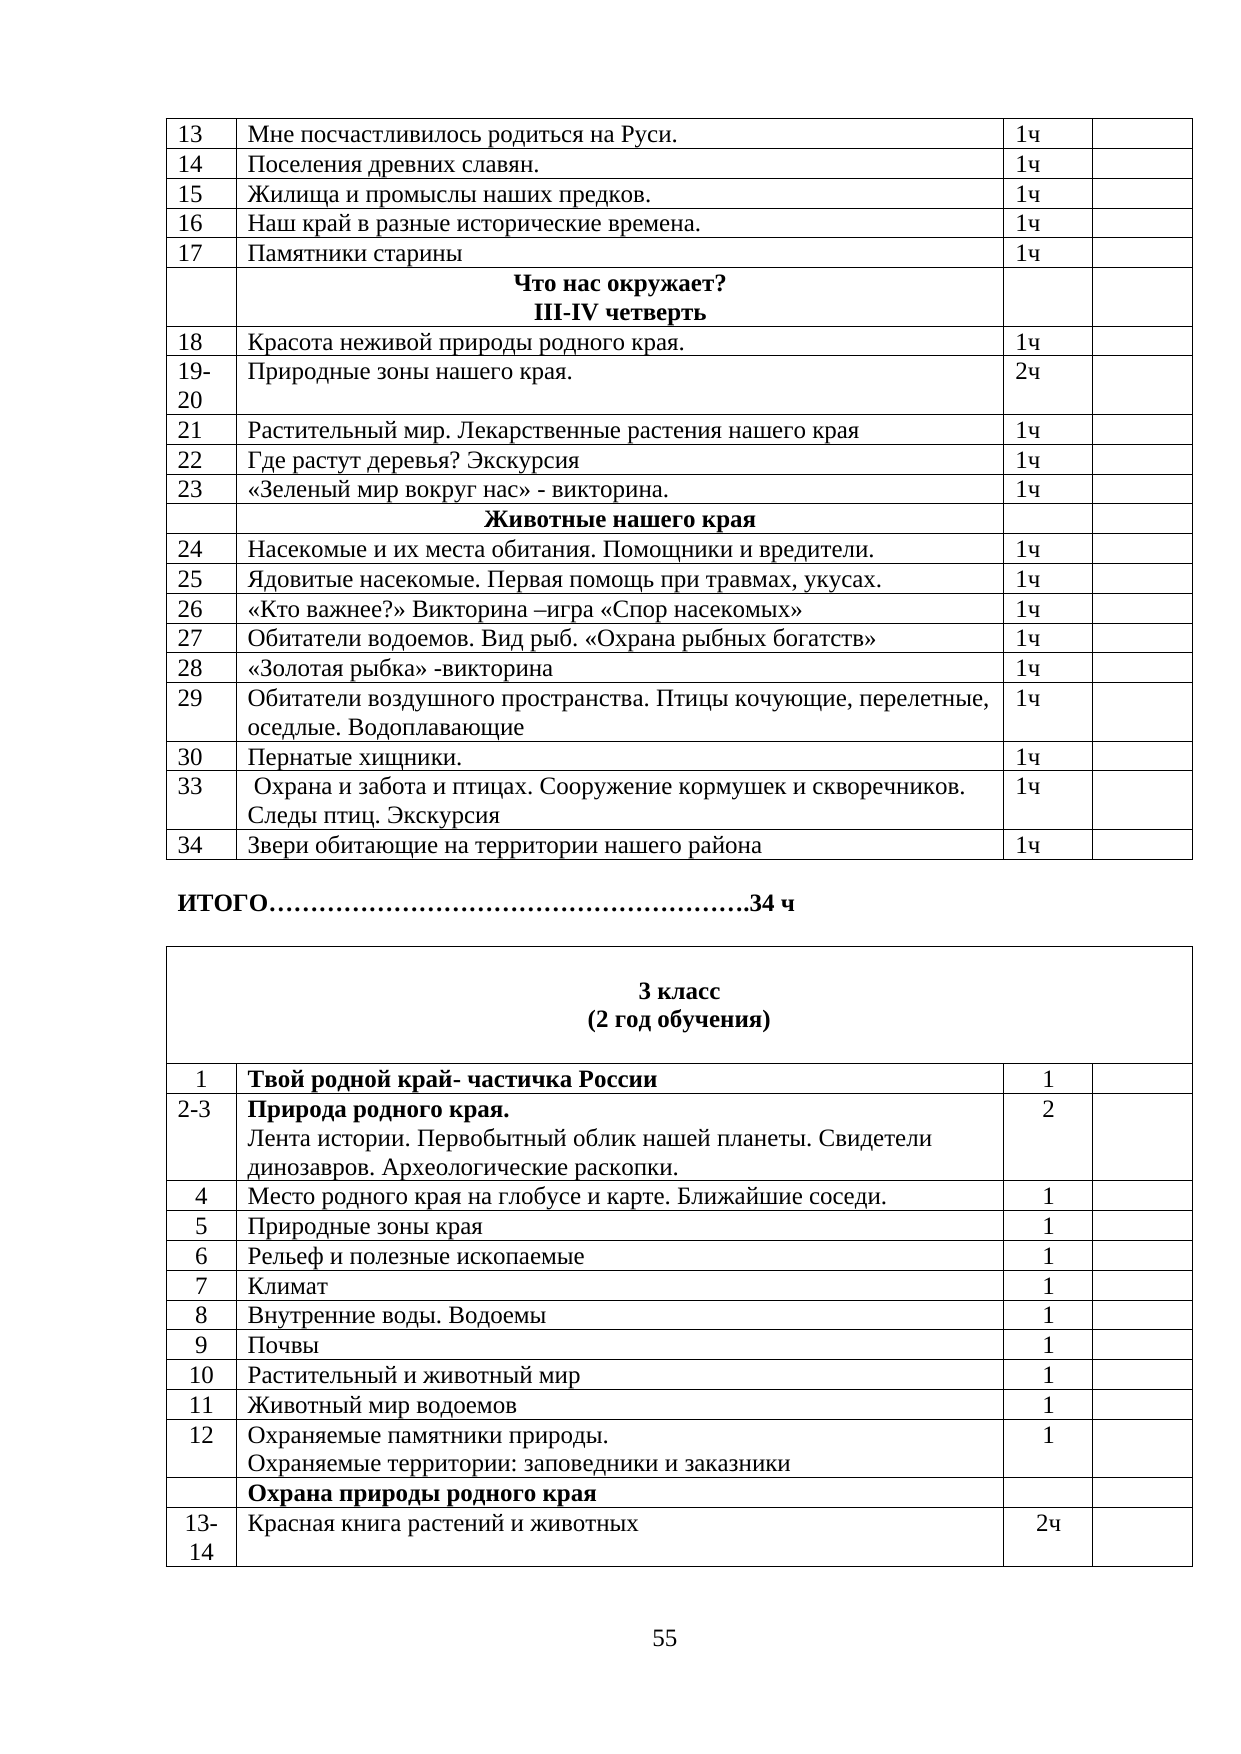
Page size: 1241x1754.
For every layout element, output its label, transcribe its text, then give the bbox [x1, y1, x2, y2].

table_cell Звери обитающие на территории нашего района [237, 830, 1003, 859]
table_cell [1093, 268, 1192, 326]
table_cell Обитатели водоемов. Вид рыб. «Охрана рыбных богатств» [237, 624, 1003, 652]
table_cell Охрана природы родного края [237, 1478, 1003, 1507]
table_cell 1ч [1004, 415, 1092, 444]
table_cell 26 [167, 594, 236, 622]
table_cell [1093, 1301, 1192, 1329]
table_cell 4 [167, 1181, 236, 1210]
table_cell [1093, 238, 1192, 267]
table_cell Поселения древних славян. [237, 149, 1003, 178]
table_cell 1 [1004, 1064, 1092, 1093]
table_cell 1ч [1004, 594, 1092, 622]
table_cell 1ч [1004, 653, 1092, 682]
table_cell Охраняемые памятники природы. Охраняемые территории: заповедники и заказники [237, 1420, 1003, 1477]
table_cell [1093, 1064, 1192, 1093]
table_cell Внутренние воды. Водоемы [237, 1301, 1003, 1329]
table_cell 9 [167, 1330, 236, 1359]
text ИТОГО………………………………………………….34 ч [177, 888, 1152, 917]
table_cell [1093, 1211, 1192, 1240]
table_cell Насекомые и их места обитания. Помощники и вредители. [237, 534, 1003, 563]
table_cell 24 [167, 534, 236, 563]
table_cell [1093, 179, 1192, 207]
table_cell 29 [167, 683, 236, 741]
table_cell Где растут деревья? Экскурсия [237, 445, 1003, 473]
table_cell [1093, 504, 1192, 533]
table_cell 1ч [1004, 534, 1092, 563]
table_cell 11 [167, 1390, 236, 1419]
table_cell [1093, 1508, 1192, 1566]
table_cell 12 [167, 1420, 236, 1477]
table_cell [1093, 415, 1192, 444]
table_cell Место родного края на глобусе и карте. Ближайшие соседи. [237, 1181, 1003, 1210]
table_cell 1ч [1004, 209, 1092, 237]
table_cell [1093, 1478, 1192, 1507]
table_cell [1093, 771, 1192, 829]
table_cell 27 [167, 624, 236, 652]
table_cell 16 [167, 209, 236, 237]
table_cell [1093, 1360, 1192, 1389]
table_cell 2ч [1004, 356, 1092, 414]
table_cell 1ч [1004, 238, 1092, 267]
table_cell Охрана и забота и птицах. Сооружение кормушек и скворечников. Следы птиц. Экскурсия [237, 771, 1003, 829]
table_cell Животные нашего края [237, 504, 1003, 533]
table_cell 1 [1004, 1420, 1092, 1477]
table_cell 18 [167, 327, 236, 355]
table_cell 1 [167, 1064, 236, 1093]
table_cell 21 [167, 415, 236, 444]
table_cell 19-20 [167, 356, 236, 414]
table_cell [1093, 1420, 1192, 1477]
table_cell 5 [167, 1211, 236, 1240]
table_cell 1ч [1004, 149, 1092, 178]
table_header 3 класс (2 год обучения) [167, 947, 1192, 1063]
table_cell [1093, 1094, 1192, 1180]
table_cell Природные зоны нашего края. [237, 356, 1003, 414]
table_cell Наш край в разные исторические времена. [237, 209, 1003, 237]
table_cell Почвы [237, 1330, 1003, 1359]
table_cell [1093, 594, 1192, 622]
table_cell 6 [167, 1241, 236, 1270]
table_cell 22 [167, 445, 236, 473]
table_cell [1093, 624, 1192, 652]
table_cell «Кто важнее?» Викторина –игра «Спор насекомых» [237, 594, 1003, 622]
table_cell 1ч [1004, 327, 1092, 355]
table_cell 1ч [1004, 445, 1092, 473]
table_cell 33 [167, 771, 236, 829]
table_cell [1093, 327, 1192, 355]
table_cell Растительный мир. Лекарственные растения нашего края [237, 415, 1003, 444]
table_cell [1093, 149, 1192, 178]
table_cell 1ч [1004, 475, 1092, 503]
table_cell 28 [167, 653, 236, 682]
table_cell [1093, 1330, 1192, 1359]
table_cell 7 [167, 1271, 236, 1299]
table_cell «Зеленый мир вокруг нас» - викторина. [237, 475, 1003, 503]
table_cell 1ч [1004, 624, 1092, 652]
table_cell [1093, 1390, 1192, 1419]
table_cell 1ч [1004, 830, 1092, 859]
table_cell [167, 504, 236, 533]
table_cell 34 [167, 830, 236, 859]
table_cell 1ч [1004, 179, 1092, 207]
table_cell [1093, 475, 1192, 503]
table_cell [167, 1478, 236, 1507]
table_cell Животный мир водоемов [237, 1390, 1003, 1419]
table_cell 1 [1004, 1241, 1092, 1270]
table_cell [1093, 119, 1192, 148]
table_cell [167, 268, 236, 326]
table_cell 2-3 [167, 1094, 236, 1180]
table_cell 1ч [1004, 742, 1092, 770]
table_cell 15 [167, 179, 236, 207]
table_cell [1093, 1241, 1192, 1270]
table_cell Твой родной край- частичка России [237, 1064, 1003, 1093]
table_cell [1093, 742, 1192, 770]
table_cell 1 [1004, 1360, 1092, 1389]
table_cell 1 [1004, 1211, 1092, 1240]
table_cell Мне посчастливилось родиться на Руси. [237, 119, 1003, 148]
table_cell [1093, 1271, 1192, 1299]
table_cell 13 [167, 119, 236, 148]
table_cell 1ч [1004, 683, 1092, 741]
table_cell [1093, 534, 1192, 563]
table_cell 1 [1004, 1390, 1092, 1419]
table_cell Рельеф и полезные ископаемые [237, 1241, 1003, 1270]
table_cell «Золотая рыбка» -викторина [237, 653, 1003, 682]
table_cell 1ч [1004, 564, 1092, 593]
table_cell [1093, 830, 1192, 859]
table_cell 23 [167, 475, 236, 503]
table_cell [1093, 1181, 1192, 1210]
table_cell 30 [167, 742, 236, 770]
table_cell 17 [167, 238, 236, 267]
table_cell Жилища и промыслы наших предков. [237, 179, 1003, 207]
table_cell Пернатые хищники. [237, 742, 1003, 770]
table_cell Красная книга растений и животных [237, 1508, 1003, 1566]
table_cell [1004, 1478, 1092, 1507]
table_cell 10 [167, 1360, 236, 1389]
table_cell 1ч [1004, 771, 1092, 829]
table_cell [1093, 564, 1192, 593]
table_cell 1 [1004, 1181, 1092, 1210]
table_cell 2 [1004, 1094, 1092, 1180]
table_cell [1093, 356, 1192, 414]
table_cell 13-14 [167, 1508, 236, 1566]
table_cell Что нас окружает? III-IV четверть [237, 268, 1003, 326]
table_cell [1093, 683, 1192, 741]
table_cell Растительный и животный мир [237, 1360, 1003, 1389]
table_cell [1004, 268, 1092, 326]
table_cell Обитатели воздушного пространства. Птицы кочующие, перелетные, оседлые. Водоплавающие [237, 683, 1003, 741]
table_cell 8 [167, 1301, 236, 1329]
table_cell 14 [167, 149, 236, 178]
table_cell 2ч [1004, 1508, 1092, 1566]
table_cell [1004, 504, 1092, 533]
table_cell Памятники старины [237, 238, 1003, 267]
table_cell Природа родного края. Лента истории. Первобытный облик нашей планеты. Свидетели динозавров. Археологические раскопки. [237, 1094, 1003, 1180]
table_cell 1 [1004, 1330, 1092, 1359]
table_cell Природные зоны края [237, 1211, 1003, 1240]
table_cell Красота неживой природы родного края. [237, 327, 1003, 355]
table_cell [1093, 653, 1192, 682]
table_cell 25 [167, 564, 236, 593]
table_cell Климат [237, 1271, 1003, 1299]
table_cell [1093, 445, 1192, 473]
table_cell [1093, 209, 1192, 237]
table_cell 1 [1004, 1301, 1092, 1329]
table_cell 1ч [1004, 119, 1092, 148]
table_cell 1 [1004, 1271, 1092, 1299]
table_cell Ядовитые насекомые. Первая помощь при травмах, укусах. [237, 564, 1003, 593]
